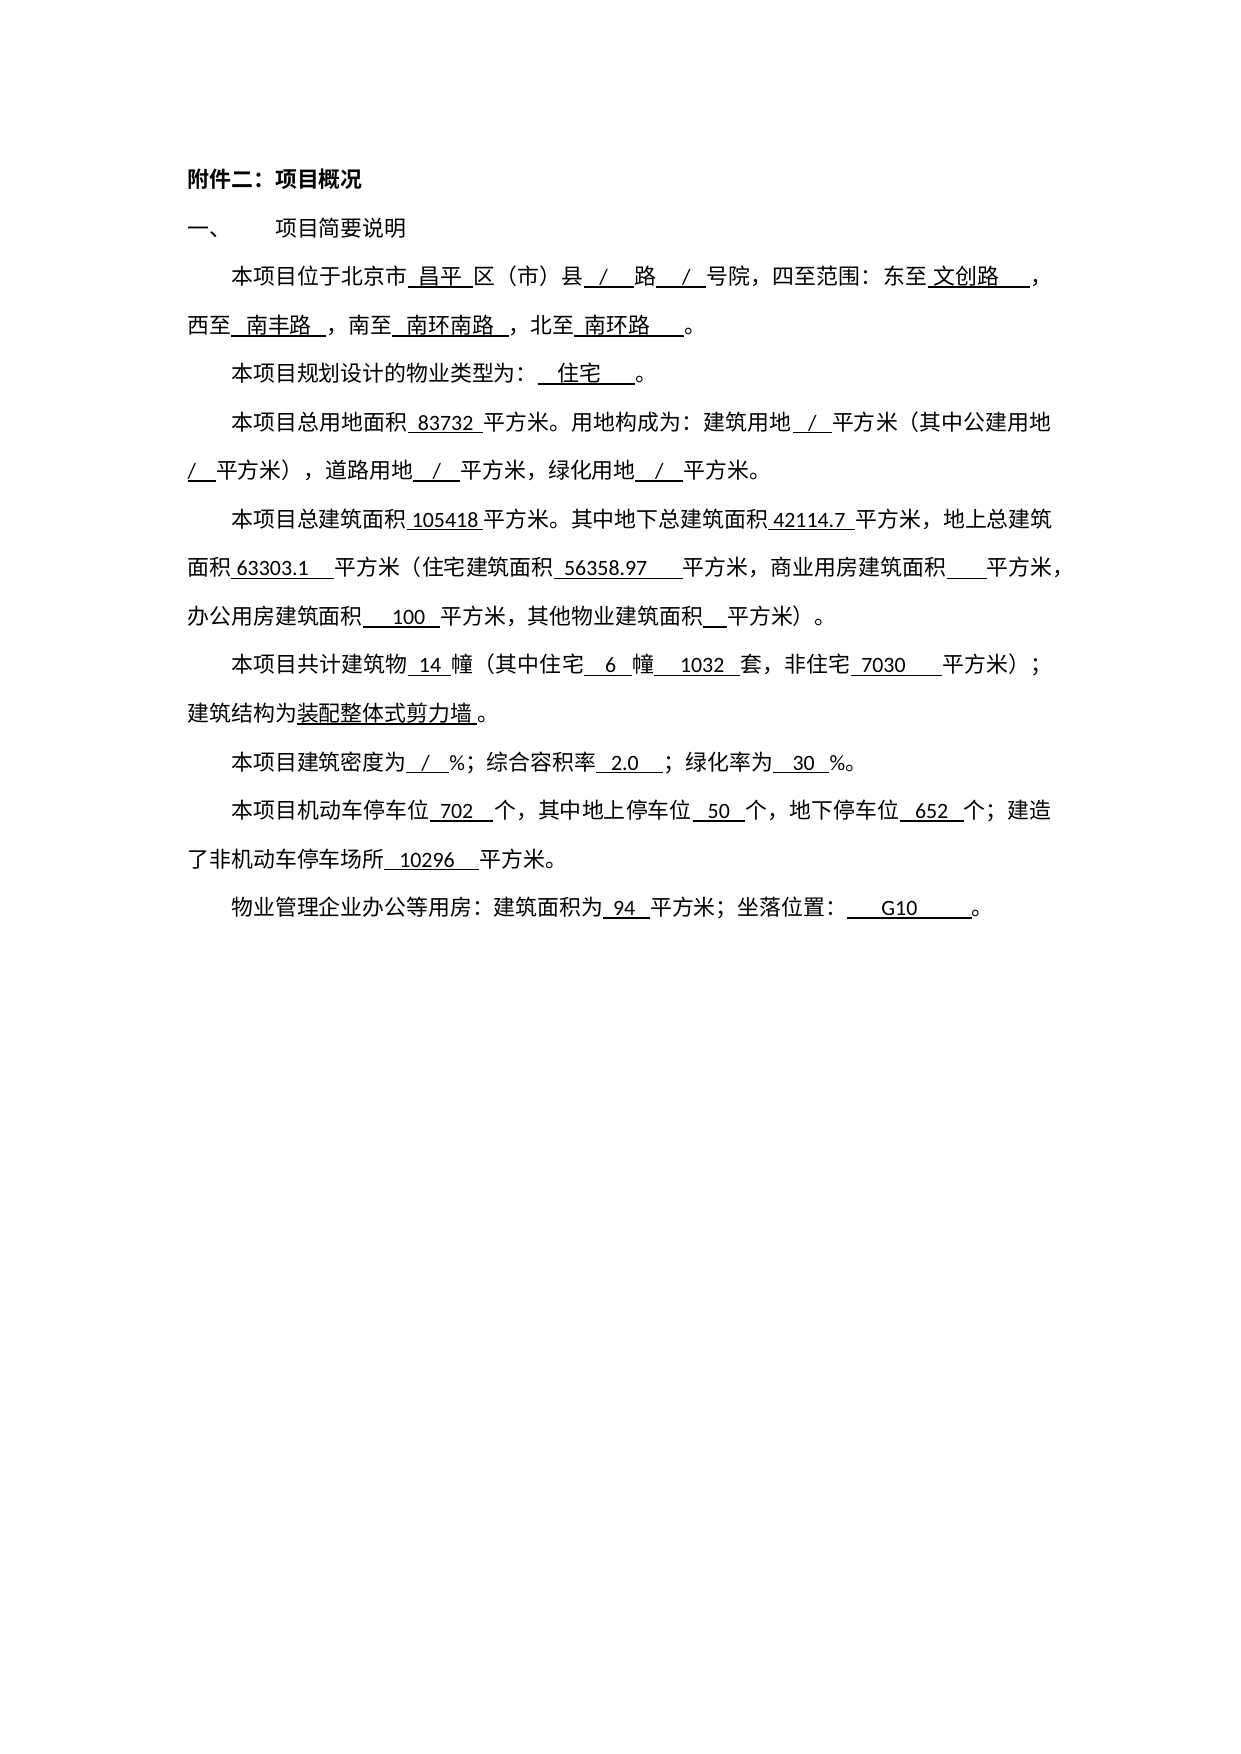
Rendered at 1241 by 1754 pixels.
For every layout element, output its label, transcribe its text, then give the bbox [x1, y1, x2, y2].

text 本项目总用地面积 83732 平方米。用地构成为：建筑用地 / 平方米（其中公建用地 / 平方米），道路用地 / 平方米，绿化用地 / 平方米。 [187, 404, 1053, 485]
list 项目简要说明 [187, 210, 1053, 243]
text 本项目机动车停车位 702 个，其中地上停车位 50 个，地下停车位 652 个；建造了非机动车停车场所 10296 平方米。 [187, 792, 1053, 874]
text 附件二：项目概况 [187, 162, 1053, 194]
text 本项目总建筑面积 105418 平方米。其中地下总建筑面积 42114.7 平方米，地上总建筑面积 63303.1 平方米（住宅建筑面积 56358.97 平方米，商业用房建筑面积 平方米，办公用房建筑面积 100 平方米，其他物业建筑面积 平方米）。 [187, 501, 1053, 631]
text 物业管理企业办公等用房：建筑面积为 94 平方米；坐落位置： G10 。 [187, 889, 1053, 922]
text 本项目规划设计的物业类型为： 住宅 。 [187, 356, 1053, 388]
text 本项目建筑密度为 / %；综合容积率 2.0 ；绿化率为 30 %。 [187, 744, 1053, 777]
text 本项目位于北京市 昌平 区（市）县 / 路 / 号院，四至范围：东至 文创路 ，西至 南丰路 ，南至 南环南路 ，北至 南环路 。 [187, 259, 1053, 340]
text 本项目共计建筑物 14 幢（其中住宅 6 幢 1032 套，非住宅 7030 平方米）；建筑结构为装配整体式剪力墙 。 [187, 647, 1053, 728]
